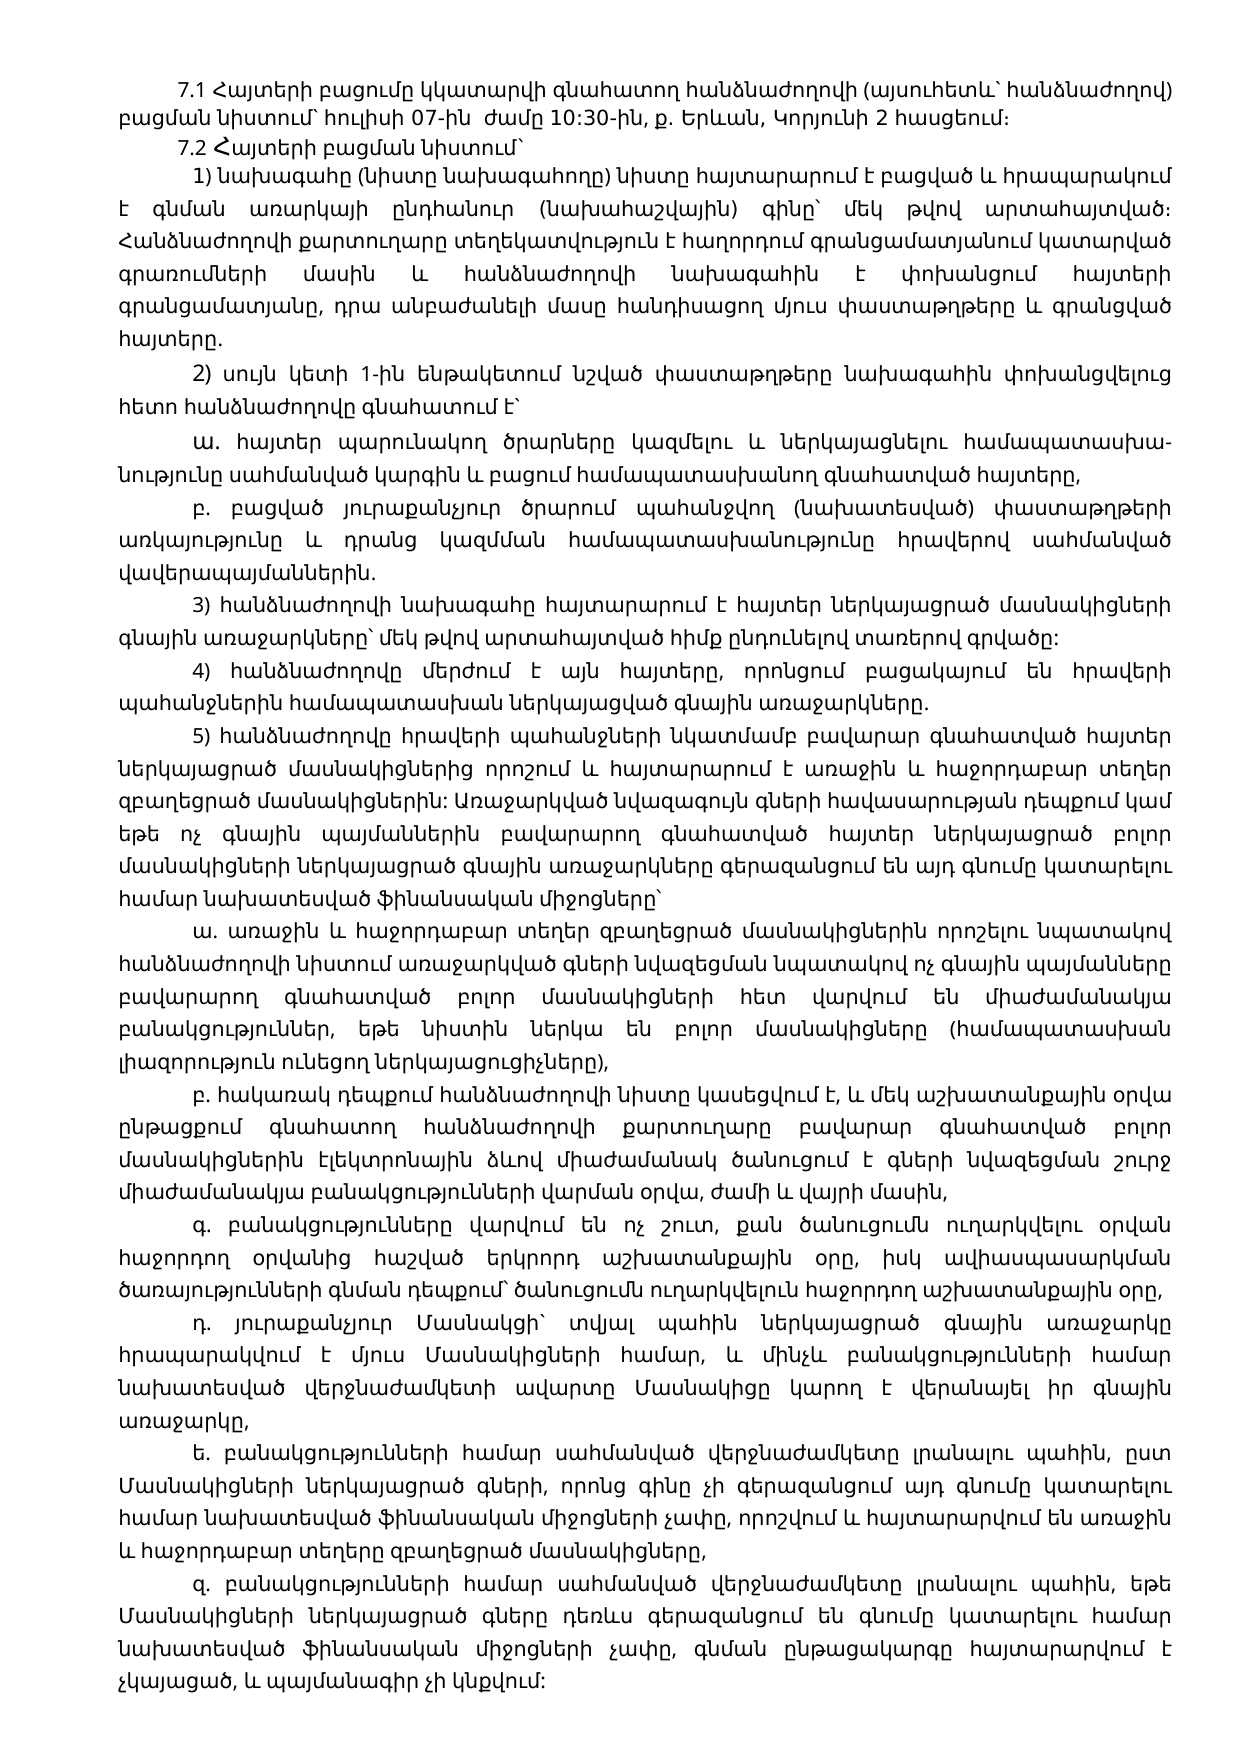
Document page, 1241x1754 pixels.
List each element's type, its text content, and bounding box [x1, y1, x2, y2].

text 1) նախագահը (նիստը նախագահողը) նիստը հայտարարում է բացված և հրապարակում է գնման առարկայի ընդհանուր (նախահաշվային) գինը՝ մեկ թվով արտահայտված։ Հանձնաժողովի քարտուղարը տեղեկատվություն է հաղորդում գրանցամատյանում կատարված գրառումների մասին և հանձնաժողովի նախագահին է փոխանցում հայտերի գրանցամատյանը, դրա անբաժանելի մասը հանդիսացող մյուս փաստաթղթերը և գրանցված հայտերը. [118, 161, 1172, 353]
text բ. հակառակ դեպքում հանձնաժողովի նիստը կասեցվում է, և մեկ աշխատանքային օրվա ընթացքում գնահատող հանձնաժողովի քարտուղարը բավարար գնահատված բոլոր մասնակիցներին էլեկտրոնային ձևով միաժամանակ ծանուցում է գների նվազեցման շուրջ միաժամանակյա բանակցությունների վարման օրվա, ժամի և վայրի մասին, [118, 1080, 1172, 1206]
text գ. բանակցությունները վարվում են ոչ շուտ, քան ծանուցումն ուղարկվելու օրվան հաջորդող օրվանից հաշված երկրորդ աշխատանքային օրը, իսկ ավիասպասարկման ծառայությունների գնման դեպքում՝ ծանուցումն ուղարկվելուն հաջորդող աշխատանքային օրը, [118, 1210, 1172, 1304]
text ե. բանակցությունների համար սահմանված վերջնաժամկետը լրանալու պահին, ըստ Մասնակիցների ներկայացրած գների, որոնց գինը չի գերազանցում այդ գնումը կատարելու համար նախատեսված ֆինանսական միջոցների չափը, որոշվում և հայտարարվում են առաջին և հաջորդաբար տեղերը զբաղեցրած մասնակիցները, [118, 1438, 1172, 1564]
text դ. յուրաքանչյուր Մասնակցի` տվյալ պահին ներկայացրած գնային առաջարկը հրապարակվում է մյուս Մասնակիցների համար, և մինչև բանակցությունների համար նախատեսված վերջնաժամկետի ավարտը Մասնակիցը կարող է վերանայել իր գնային առաջարկը, [118, 1308, 1172, 1434]
text 7.2 Հայտերի բացման նիստում` [118, 132, 1172, 161]
text 2) սույն կետի 1-ին ենթակետում նշված փաստաթղթերը նախագահին փոխանցվելուց հետո հանձնաժողովը գնահատում է` [118, 357, 1172, 421]
text 4) հանձնաժողովը մերժում է այն հայտերը, որոնցում բացակայում են հրավերի պահանջներին համապատասխան ներկայացված գնային առաջարկները. [118, 656, 1172, 717]
text 3) հանձնաժողովի նախագահը հայտարարում է հայտեր ներկայացրած մասնակիցների գնային առաջարկները՝ մեկ թվով արտահայտված հիմք ընդունելով տառերով գրվածը: [118, 591, 1172, 652]
text 5) հանձնաժողովը հրավերի պահանջների նկատմամբ բավարար գնահատված հայտեր ներկայացրած մասնակիցներից որոշում և հայտարարում է առաջին և հաջորդաբար տեղեր զբաղեցրած մասնակիցներին: Առաջարկված նվազագույն գների հավասարության դեպքում կամ եթե ոչ գնային պայմաններին բավարարող գնահատված հայտեր ներկայացրած բոլոր մասնակիցների ներկայացրած գնային առաջարկները գերազանցում են այդ գնումը կատարելու համար նախատեսված ֆինանսական միջոցները՝ [118, 721, 1172, 912]
text բ. բացված յուրաքանչյուր ծրարում պահանջվող (նախատեսված) փաստաթղթերի առկայությունը և դրանց կազմման համապատասխանությունը հրավերով սահմանված վավերապայմաններին. [118, 493, 1172, 586]
text ա. առաջին և հաջորդաբար տեղեր զբաղեցրած մասնակիցներին որոշելու նպատակով հանձնաժողովի նիստում առաջարկված գների նվազեցման նպատակով ոչ գնային պայմանները բավարարող գնահատված բոլոր մասնակիցների հետ վարվում են միաժամանակյա բանակցություններ, եթե նիստին ներկա են բոլոր մասնակիցները (համապատասխան լիազորություն ունեցող ներկայացուցիչները), [118, 917, 1172, 1076]
text զ. բանակցությունների համար սահմանված վերջնաժամկետը լրանալու պահին, եթե Մասնակիցների ներկայացրած գները դեռևս գերազանցում են գնումը կատարելու համար նախատեսված ֆինանսական միջոցների չափը, գնման ընթացակարգը հայտարարվում է չկայացած, և պայմանագիր չի կնքվում: [118, 1569, 1172, 1695]
text 7.1 Հայտերի բացումը կկատարվի գնահատող հանձնաժողովի (այսուհետև` հանձնաժողով) բացման նիստում` հուլիսի 07-ին ժամը 10:30-ին, ք. Երևան, Կորյունի 2 հասցեում։ [118, 75, 1172, 132]
text ա. հայտեր պարունակող ծրարները կազմելու և ներկայացնելու համապատասխանությունը սահմանված կարգին և բացում համապատասխանող գնահատված հայտերը, [118, 425, 1172, 489]
